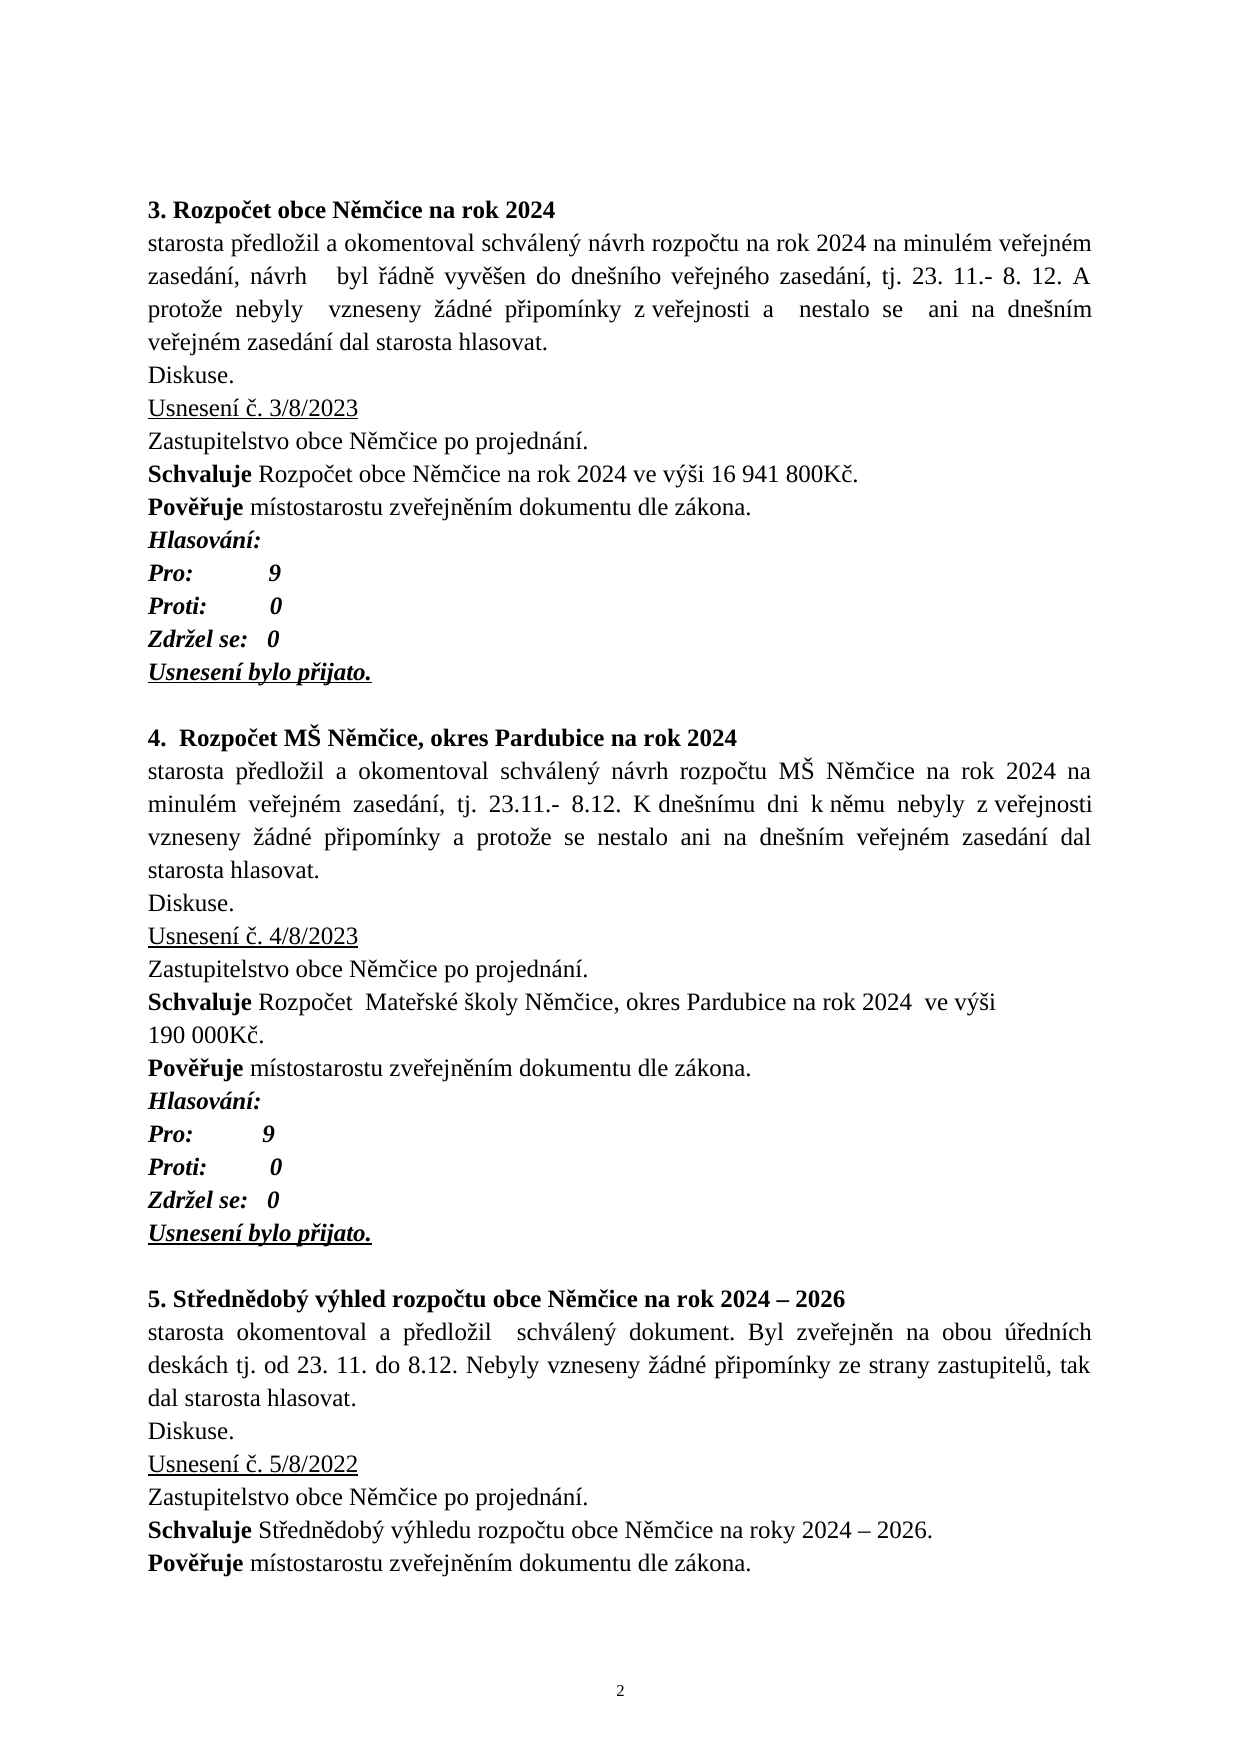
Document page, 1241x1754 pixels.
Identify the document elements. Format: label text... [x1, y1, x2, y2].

text 2 [148, 1681, 1093, 1700]
text 5. Střednědobý výhled rozpočtu obce Němčice na rok 2024 – 2026 [148, 1284, 1093, 1313]
text 4. Rozpočet MŠ Němčice, okres Pardubice na rok 2024 [148, 723, 1093, 752]
text starosta předložil a okomentoval schválený návrh rozpočtu na rok 2024 na minulém veřejném zasedání, návrh byl řádně vyvěšen do dnešního veřejného zasedání, tj. 23. 11.- 8. 12. A protože nebyly vzneseny žádné připomínky z veřejnosti a nestalo se ani na dnešním veřejném zasedání dal starosta hlasovat. [148, 228, 1093, 356]
text Pro: 9 [148, 1119, 1093, 1148]
text Schvaluje Rozpočet Mateřské školy Němčice, okres Pardubice na rok 2024 ve výši 190 000Kč. [148, 987, 1093, 1049]
text Usnesení bylo přijato. [148, 1218, 1093, 1247]
text Proti: 0 [148, 1152, 1093, 1181]
text Zastupitelstvo obce Němčice po projednání. [148, 954, 1093, 983]
text Diskuse. [148, 360, 1093, 388]
text Zastupitelstvo obce Němčice po projednání. [148, 426, 1093, 454]
text Diskuse. [148, 888, 1093, 917]
text Pověřuje místostarostu zveřejněním dokumentu dle zákona. [148, 1053, 1093, 1082]
text Hlasování: [148, 525, 1093, 554]
text Zdržel se: 0 [148, 624, 1093, 653]
text Hlasování: [148, 1086, 1093, 1115]
text Schvaluje Střednědobý výhledu rozpočtu obce Němčice na roky 2024 – 2026. [148, 1516, 1093, 1544]
text starosta předložil a okomentoval schválený návrh rozpočtu MŠ Němčice na rok 2024 na minulém veřejném zasedání, tj. 23.11.- 8.12. K dnešnímu dni k němu nebyly z veřejnosti vzneseny žádné připomínky a protože se nestalo ani na dnešním veřejném zasedání dal starosta hlasovat. [148, 756, 1093, 884]
text Usnesení č. 4/8/2023 [148, 921, 1093, 950]
text Usnesení č. 5/8/2022 [148, 1449, 1093, 1478]
text 3. Rozpočet obce Němčice na rok 2024 [148, 195, 1093, 223]
text Schvaluje Rozpočet obce Němčice na rok 2024 ve výši 16 941 800Kč. [148, 459, 1093, 488]
text Diskuse. [148, 1416, 1093, 1445]
text Usnesení bylo přijato. [148, 657, 1093, 686]
text starosta okomentoval a předložil schválený dokument. Byl zveřejněn na obou úředních deskách tj. od 23. 11. do 8.12. Nebyly vzneseny žádné připomínky ze strany zastupitelů, tak dal starosta hlasovat. [148, 1317, 1093, 1412]
text Zdržel se: 0 [148, 1185, 1093, 1214]
text Proti: 0 [148, 591, 1093, 620]
text Zastupitelstvo obce Němčice po projednání. [148, 1482, 1093, 1511]
text Pro: 9 [148, 558, 1093, 587]
text Usnesení č. 3/8/2023 [148, 393, 1093, 422]
text Pověřuje místostarostu zveřejněním dokumentu dle zákona. [148, 1548, 1093, 1577]
text Pověřuje místostarostu zveřejněním dokumentu dle zákona. [148, 492, 1093, 521]
